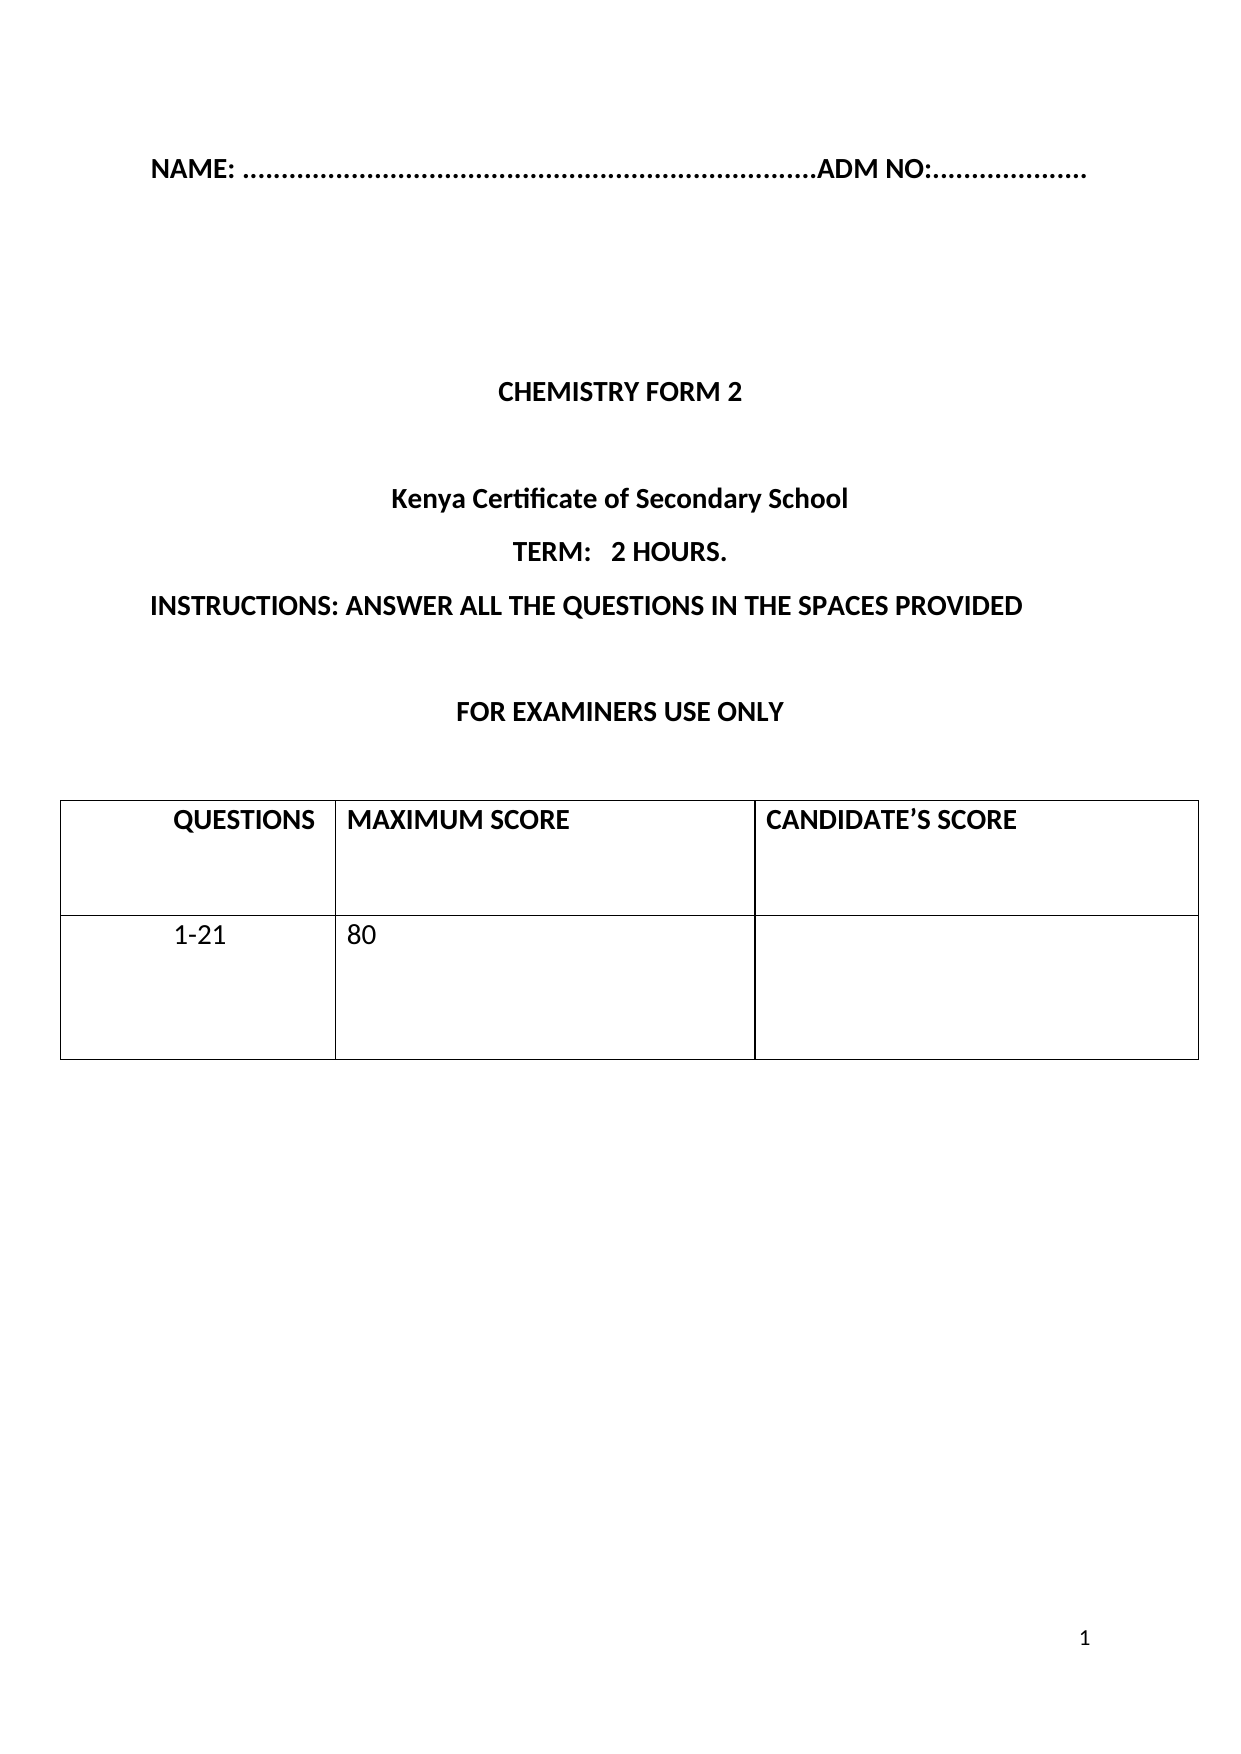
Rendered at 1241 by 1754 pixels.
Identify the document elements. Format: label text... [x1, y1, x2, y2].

text Kenya Certificate of Secondary School [150, 480, 1090, 515]
text INSTRUCTIONS: ANSWER ALL THE QUESTIONS IN THE SPACES PROVIDED [150, 587, 1090, 622]
text FOR EXAMINERS USE ONLY [150, 693, 1090, 729]
text TERM: 2 HOURS. [150, 533, 1090, 569]
text CHEMISTRY FORM 2 [150, 373, 1090, 408]
table_cell 80 [336, 916, 754, 1059]
table_cell 1-21 [61, 916, 335, 1059]
table_cell [756, 916, 1198, 1059]
table_header QUESTIONS [61, 801, 335, 915]
text NAME: ..........................................................................ADM NO:.................... [150, 150, 1090, 186]
table_header CANDIDATE’S SCORE [756, 801, 1198, 915]
table_header MAXIMUM SCORE [336, 801, 754, 915]
